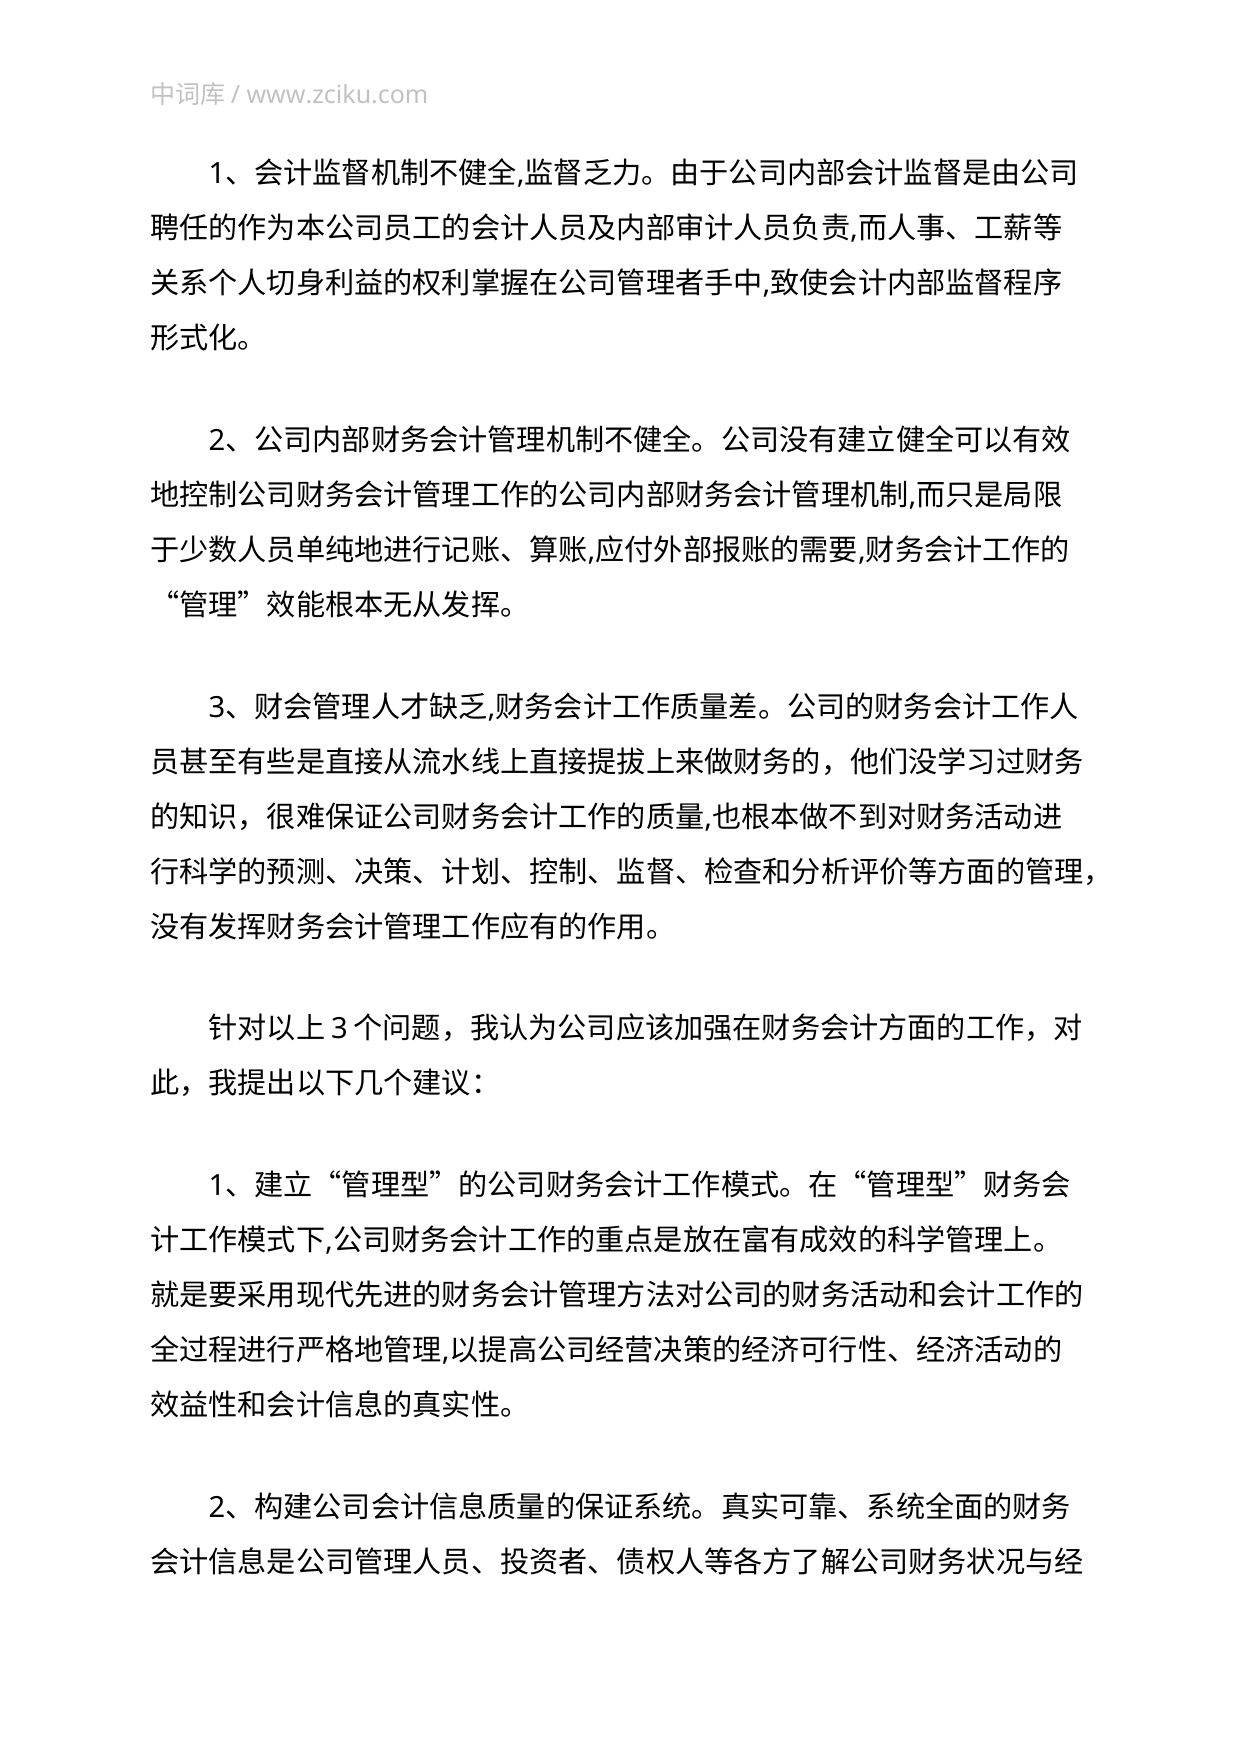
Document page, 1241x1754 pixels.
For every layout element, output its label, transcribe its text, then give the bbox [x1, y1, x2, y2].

text 1、会计监督机制不健全,监督乏力。由于公司内部会计监督是由公司聘任的作为本公司员工的会计人员及内部审计人员负责,而人事、工薪等关系个人切身利益的权利掌握在公司管理者手中,致使会计内部监督程序形式化。 [150, 150, 1090, 357]
text 3、财会管理人才缺乏,财务会计工作质量差。公司的财务会计工作人员甚至有些是直接从流水线上直接提拔上来做财务的，他们没学习过财务的知识，很难保证公司财务会计工作的质量,也根本做不到对财务活动进行科学的预测、决策、计划、控制、监督、检查和分析评价等方面的管理，没有发挥财务会计管理工作应有的作用。 [150, 683, 1090, 946]
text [150, 1483, 1090, 1581]
text 1、建立“管理型”的公司财务会计工作模式。在“管理型”财务会计工作模式下,公司财务会计工作的重点是放在富有成效的科学管理上。就是要采用现代先进的财务会计管理方法对公司的财务活动和会计工作的全过程进行严格地管理,以提高公司经营决策的经济可行性、经济活动的效益性和会计信息的真实性。 [150, 1162, 1090, 1424]
text 针对以上3个问题，我认为公司应该加强在财务会计方面的工作，对此，我提出以下几个建议： [150, 1005, 1090, 1102]
text 2、公司内部财务会计管理机制不健全。公司没有建立健全可以有效地控制公司财务会计管理工作的公司内部财务会计管理机制,而只是局限于少数人员单纯地进行记账、算账,应付外部报账的需要,财务会计工作的“管理”效能根本无从发挥。 [150, 417, 1090, 624]
